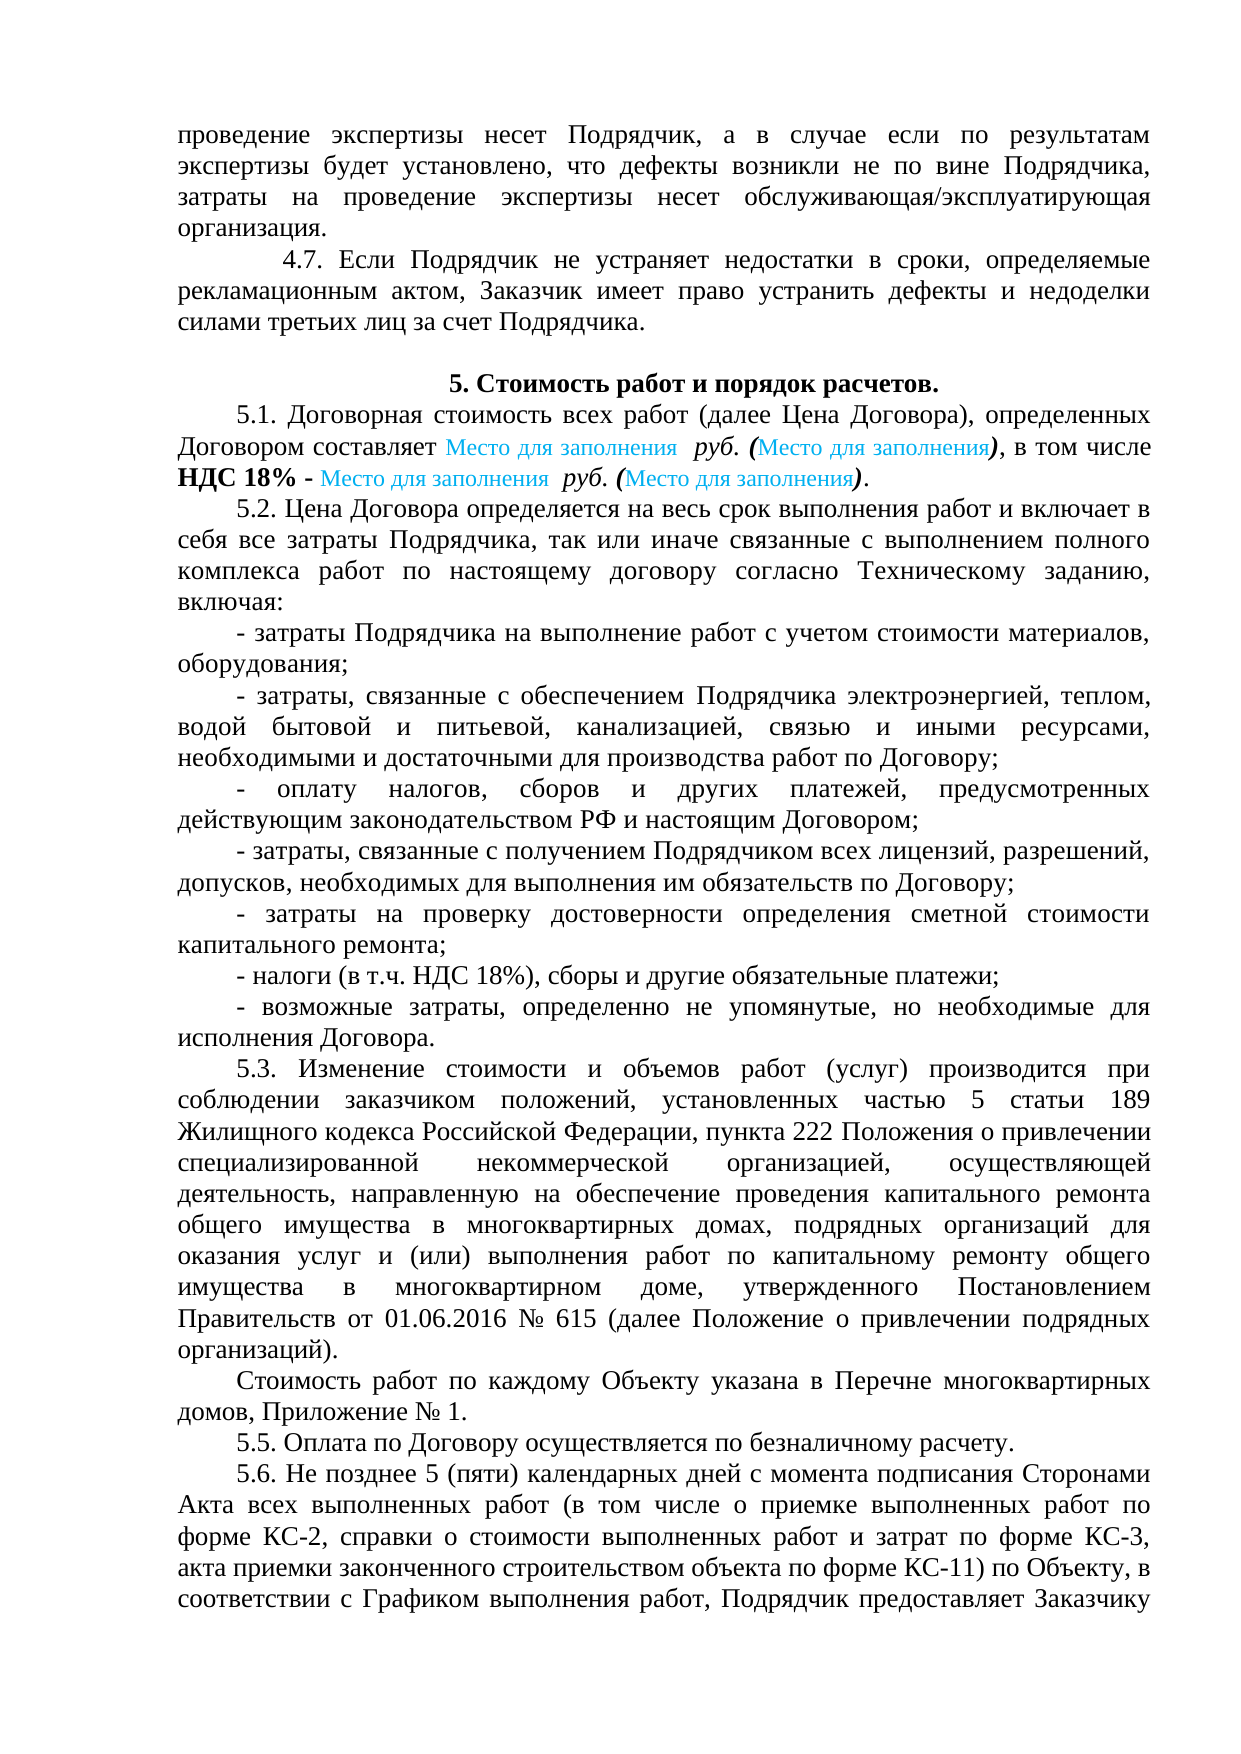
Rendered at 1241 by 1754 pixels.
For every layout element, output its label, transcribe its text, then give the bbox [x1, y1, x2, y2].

text - затраты, связанные с получением Подрядчиком всех лицензий, разрешений, допусков, необходимых для выполнения им обязательств по Договору; [177, 834, 1152, 897]
text 5. Стоимость работ и порядок расчетов. [177, 367, 1152, 398]
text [177, 1457, 1152, 1613]
text 5.3. Изменение стоимости и объемов работ (услуг) производится при соблюдении заказчиком положений, установленных частью 5 статьи 189 Жилищного кодекса Российской Федерации, пункта 222 Положения о привлечении специализированной некоммерческой организацией, осуществляющей деятельность, направленную на обеспечение проведения капитального ремонта общего имущества в многоквартирных домах, подрядных организаций для оказания услуг и (или) выполнения работ по капитальному ремонту общего имущества в многоквартирном доме, утвержденного Постановлением Правительств от 01.06.2016 № 615 (далее Положение о привлечении подрядных организаций). [177, 1052, 1152, 1364]
text 5.1. Договорная стоимость всех работ (далее Цена Договора), определенных Договором составляет руб. (), в том числе НДС 18% - руб. (). [177, 398, 1152, 492]
text - затраты Подрядчика на выполнение работ с учетом стоимости материалов, оборудования; [177, 616, 1152, 679]
text 5.2. Цена Договора определяется на весь срок выполнения работ и включает в себя все затраты Подрядчика, так или иначе связанные с выполнением полного комплекса работ по настоящему договору согласно Техническому заданию, включая: [177, 492, 1152, 616]
text Стоимость работ по каждому Объекту указана в Перечне многоквартирных домов, Приложение № 1. [177, 1364, 1152, 1426]
text - возможные затраты, определенно не упомянутые, но необходимые для исполнения Договора. [177, 990, 1152, 1052]
text - налоги (в т.ч. НДС 18%), сборы и другие обязательные платежи; [177, 959, 1152, 990]
text 4.7. Если Подрядчик не устраняет недостатки в сроки, определяемые рекламационным актом, Заказчик имеет право устранить дефекты и недоделки силами третьих лиц за счет Подрядчика. [177, 243, 1152, 336]
text - затраты на проверку достоверности определения сметной стоимости капитального ремонта; [177, 897, 1152, 959]
text - оплату налогов, сборов и других платежей, предусмотренных действующим законодательством РФ и настоящим Договором; [177, 772, 1152, 834]
text 5.5. Оплата по Договору осуществляется по безналичному расчету. [177, 1426, 1152, 1457]
text - затраты, связанные с обеспечением Подрядчика электроэнергией, теплом, водой бытовой и питьевой, канализацией, связью и иными ресурсами, необходимыми и достаточными для производства работ по Договору; [177, 679, 1152, 772]
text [177, 118, 1152, 243]
